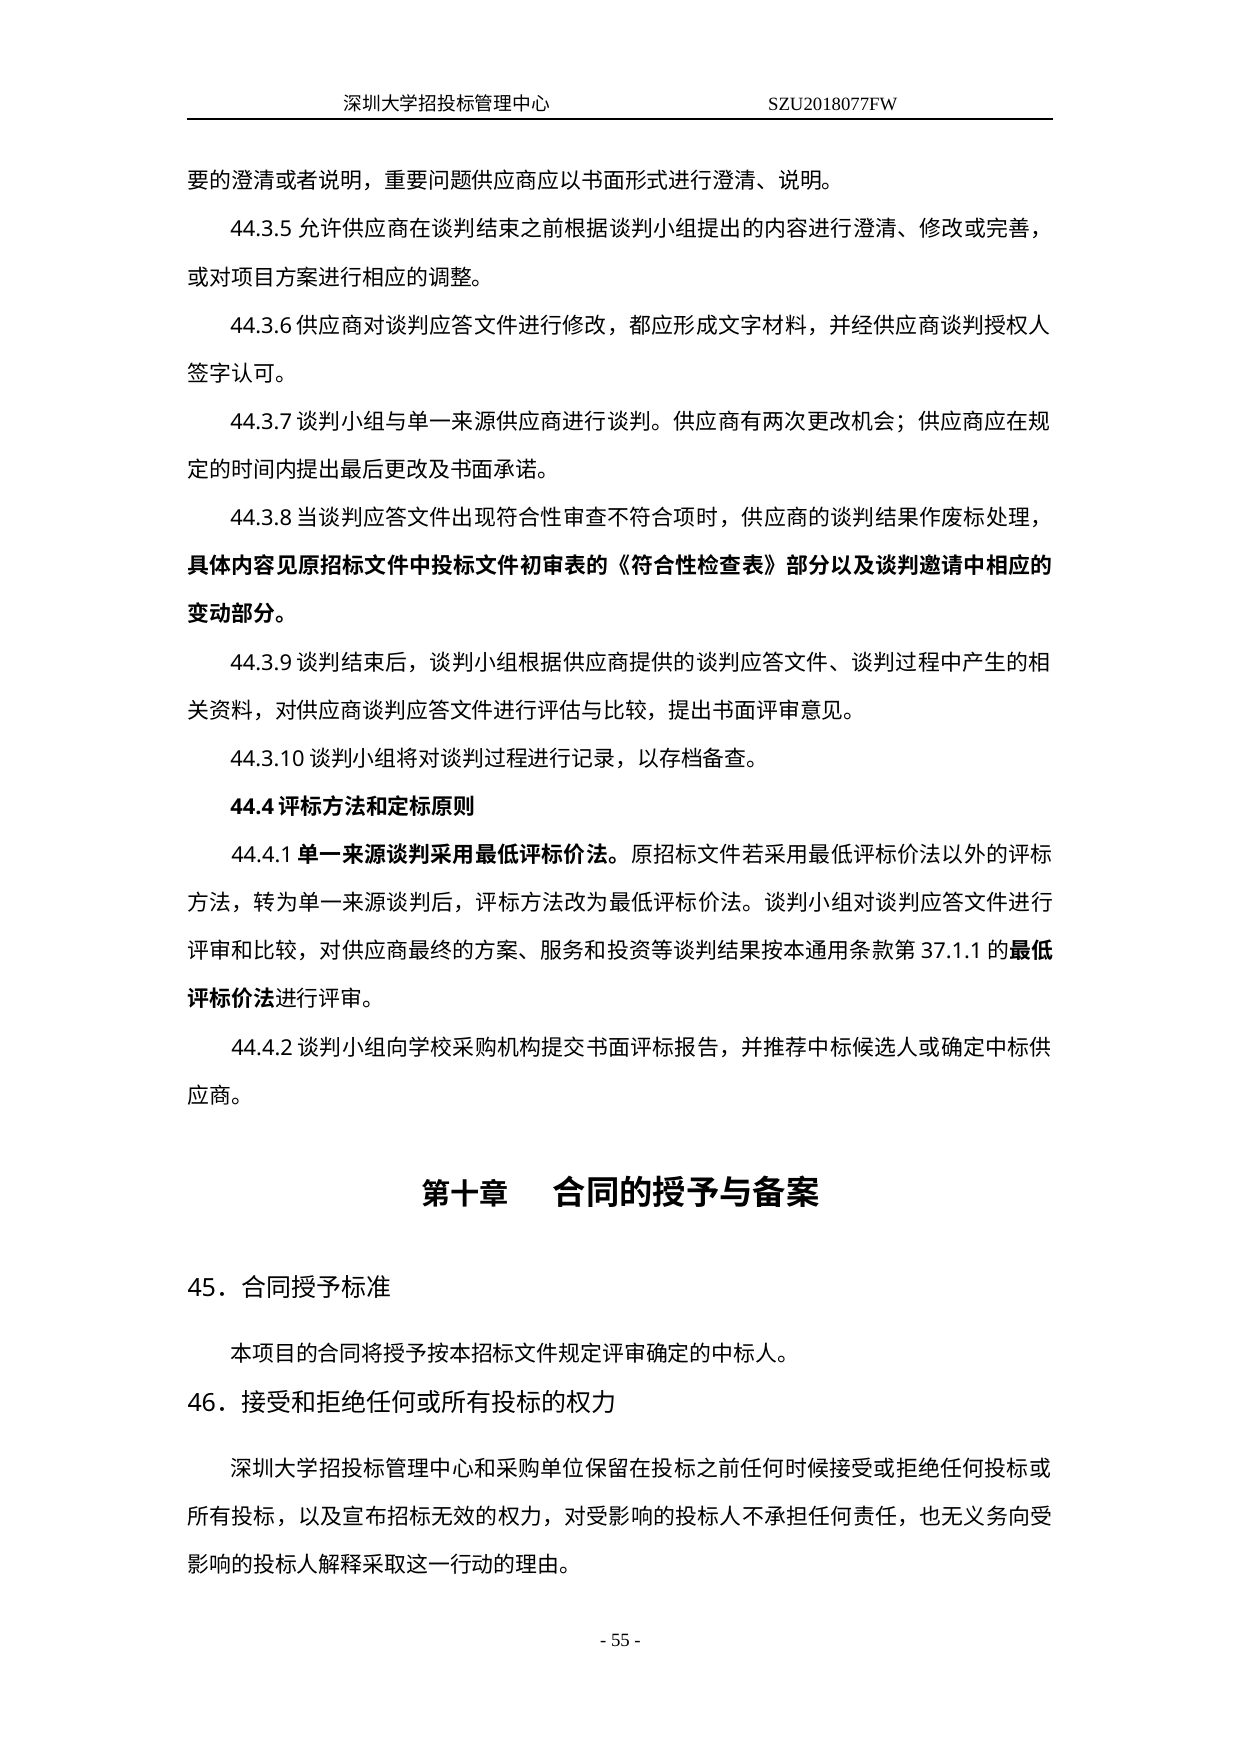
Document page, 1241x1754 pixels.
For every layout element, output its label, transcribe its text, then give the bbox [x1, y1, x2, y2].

text 44.3.8当谈判应答文件出现符合性审查不符合项时，供应商的谈判结果作废标处理，具体内容见原招标文件中投标文件初审表的《符合性检查表》部分以及谈判邀请中相应的变动部分。 [187, 492, 1053, 636]
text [187, 155, 1053, 203]
text 44.3.5 允许供应商在谈判结束之前根据谈判小组提出的内容进行澄清、修改或完善，或对项目方案进行相应的调整。 [187, 203, 1053, 299]
text 本项目的合同将授予按本招标文件规定评审确定的中标人。 [187, 1328, 1053, 1376]
text 46．接受和拒绝任何或所有投标的权力 [187, 1376, 1053, 1424]
text 深圳大学招投标管理中心和采购单位保留在投标之前任何时候接受或拒绝任何投标或所有投标，以及宣布招标无效的权力，对受影响的投标人不承担任何责任，也无义务向受影响的投标人解释采取这一行动的理由。 [187, 1443, 1053, 1587]
text 45．合同授予标准 [187, 1262, 1053, 1310]
text 44.4评标方法和定标原则 [187, 781, 1053, 829]
text 44.4.1单一来源谈判采用最低评标价法。原招标文件若采用最低评标价法以外的评标方法，转为单一来源谈判后，评标方法改为最低评标价法。谈判小组对谈判应答文件进行评审和比较，对供应商最终的方案、服务和投资等谈判结果按本通用条款第37.1.1的最低评标价法进行评审。 [187, 829, 1053, 1021]
list 合同的授予与备案 [187, 1142, 1053, 1238]
text 44.3.6供应商对谈判应答文件进行修改，都应形成文字材料，并经供应商谈判授权人签字认可。 [187, 299, 1053, 396]
text 44.4.2谈判小组向学校采购机构提交书面评标报告，并推荐中标候选人或确定中标供应商。 [187, 1021, 1053, 1118]
text 44.3.10谈判小组将对谈判过程进行记录，以存档备查。 [187, 733, 1053, 781]
text 44.3.7谈判小组与单一来源供应商进行谈判。供应商有两次更改机会；供应商应在规定的时间内提出最后更改及书面承诺。 [187, 396, 1053, 492]
text 44.3.9谈判结束后，谈判小组根据供应商提供的谈判应答文件、谈判过程中产生的相关资料，对供应商谈判应答文件进行评估与比较，提出书面评审意见。 [187, 636, 1053, 733]
